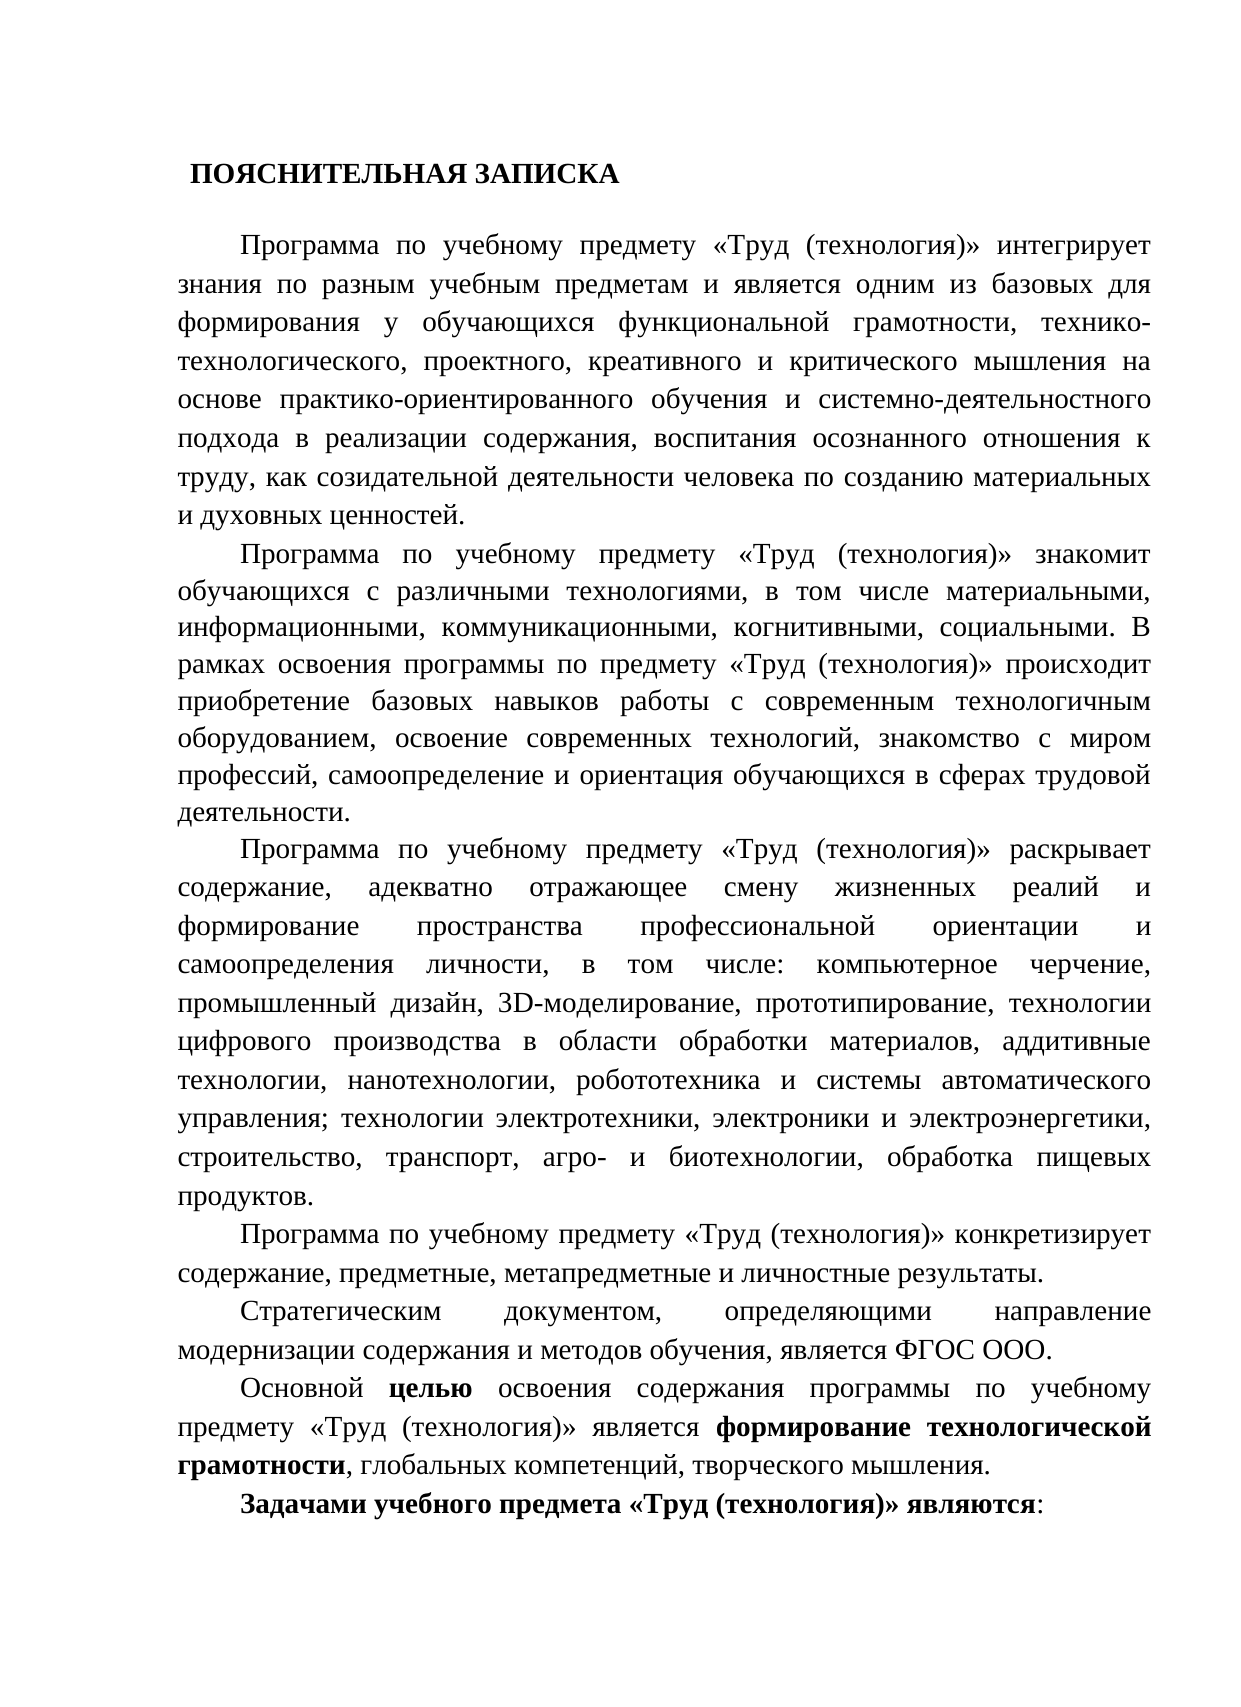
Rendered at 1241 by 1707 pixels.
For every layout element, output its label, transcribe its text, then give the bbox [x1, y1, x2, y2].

text Задачами учебного предмета «Труд (технология)» являются: [177, 1486, 1152, 1519]
text Программа по учебному предмету «Труд (технология)» знакомит обучающихся с различными технологиями, в том числе материальными, информационными, коммуникационными, когнитивными, социальными. В рамках освоения программы по предмету «Труд (технология)» происходит приобретение базовых навыков работы с современным технологичным оборудованием, освоение современных технологий, знакомство с миром профессий, самоопределение и ориентация обучающихся в сферах трудовой деятельности. [177, 536, 1152, 827]
text Программа по учебному предмету «Труд (технология)» интегрирует знания по разным учебным предметам и является одним из базовых для формирования у обучающихся функциональной грамотности, технико-технологического, проектного, креативного и критического мышления на основе практико-ориентированного обучения и системно-деятельностного подхода в реализации содержания, воспитания осознанного отношения к труду, как созидательной деятельности человека по созданию материальных и духовных ценностей. [177, 227, 1152, 531]
text Стратегическим документом, определяющими направление модернизации содержания и методов обучения, является ФГОС ООО. [177, 1293, 1152, 1365]
text Основной целью освоения содержания программы по учебному предмету «Труд (технология)» является формирование технологической грамотности, глобальных компетенций, творческого мышления. [177, 1370, 1152, 1481]
text Программа по учебному предмету «Труд (технология)» раскрывает содержание, адекватно отражающее смену жизненных реалий и формирование пространства профессиональной ориентации и самоопределения личности, в том числе: компьютерное черчение, промышленный дизайн, 3D-моделирование, прототипирование, технологии цифрового производства в области обработки материалов, аддитивные технологии, нанотехнологии, робототехника и системы автоматического управления; технологии электротехники, электроники и электроэнергетики, строительство, транспорт, агро- и биотехнологии, обработка пищевых продуктов. [177, 831, 1152, 1211]
text Программа по учебному предмету «Труд (технология)» конкретизирует содержание, предметные, метапредметные и личностные результаты. [177, 1216, 1152, 1288]
text ПОЯСНИТЕЛЬНАЯ ЗАПИСКА [190, 157, 1152, 190]
